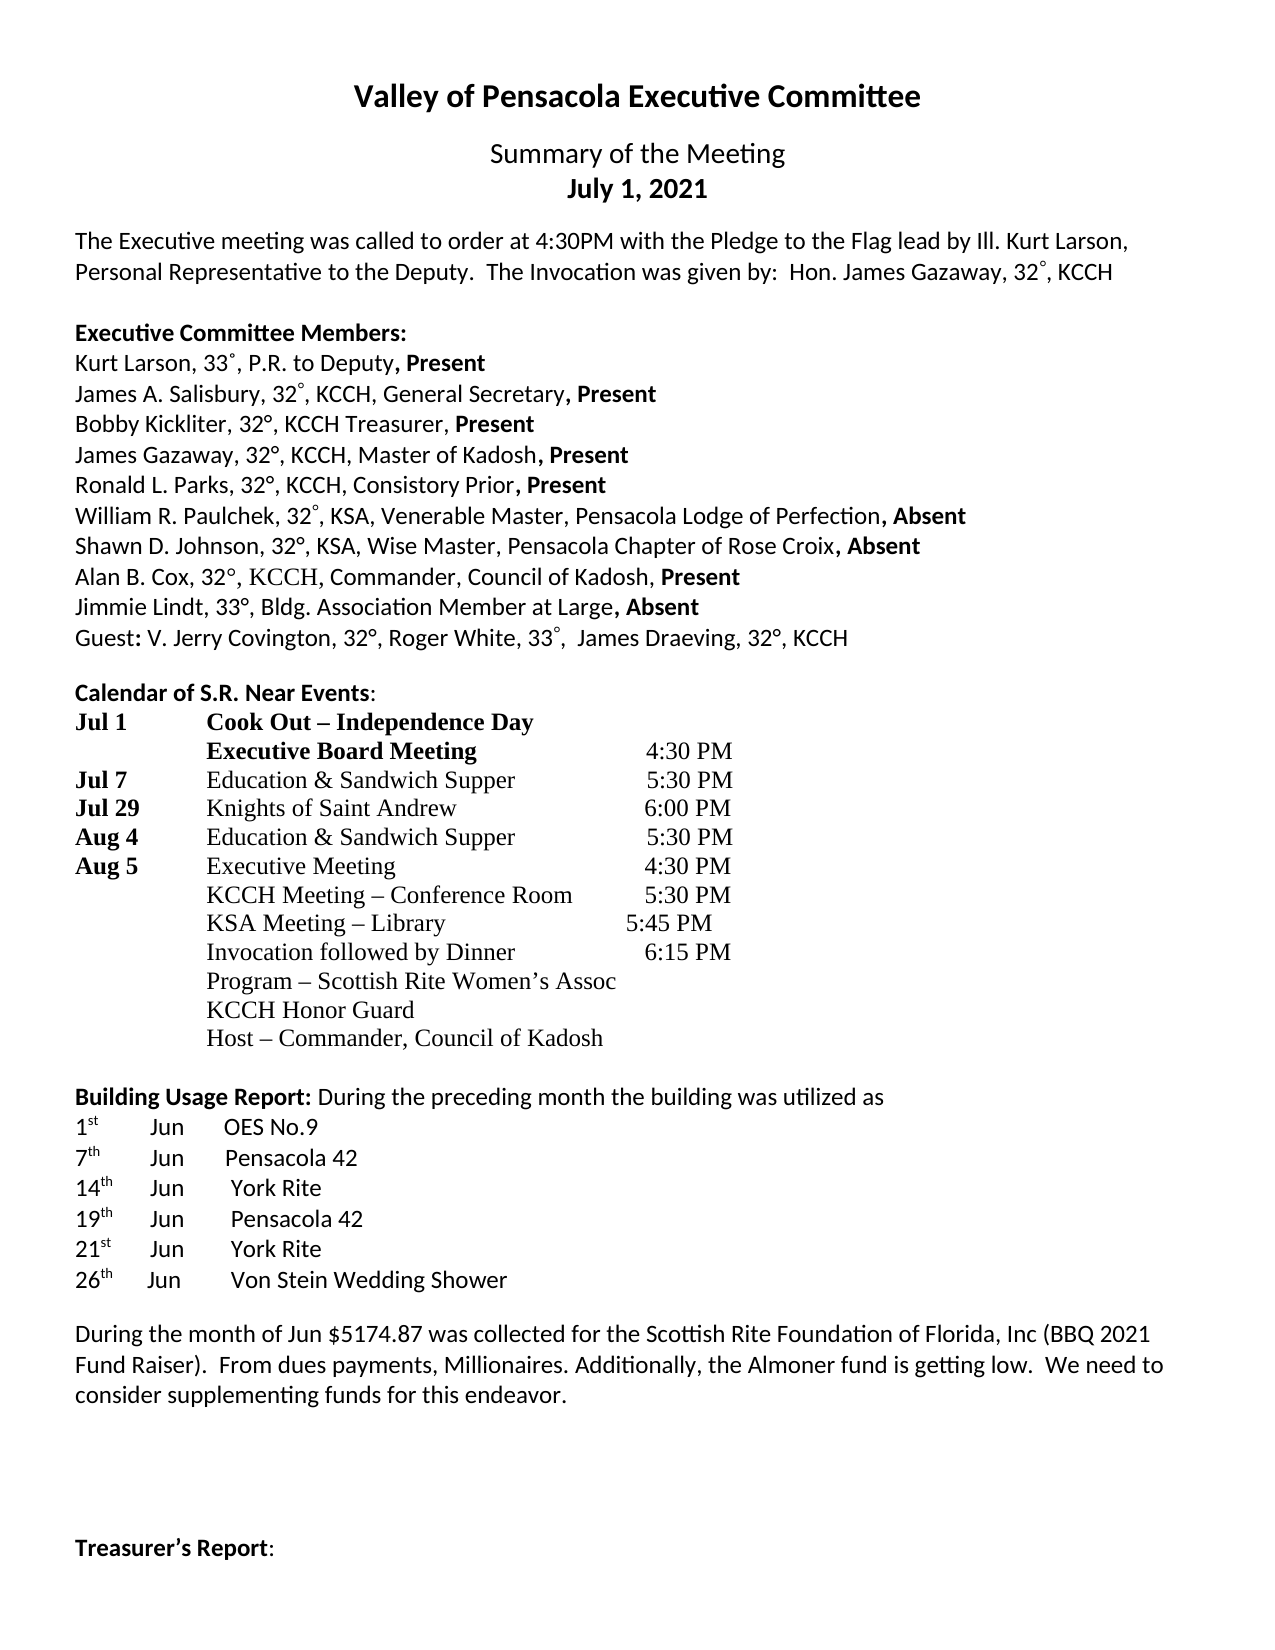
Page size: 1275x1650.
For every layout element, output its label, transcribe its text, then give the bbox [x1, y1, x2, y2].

text KCCH Meeting – Conference Room 5:30 PM [75, 880, 1199, 908]
title July 1, 2021 [75, 171, 1200, 206]
text Guest: V. Jerry Covington, 32°, Roger White, 33, James Draeving, 32°, KCCH [75, 622, 1200, 653]
text Jimmie Lindt, 33°, Bldg. Association Member at Large, Absent [75, 592, 1200, 622]
text 7th Jun Pensacola 42 [75, 1142, 1200, 1172]
text James Gazaway, 32°, KCCH, Master of Kadosh, Present [75, 439, 1200, 469]
text Kurt Larson, 33˚, P.R. to Deputy, Present [75, 347, 1200, 378]
text Executive Committee Members: [75, 317, 1200, 347]
text 1st Jun OES No.9 [75, 1111, 1200, 1142]
text Calendar of S.R. Near Events: [75, 677, 1200, 707]
text The Executive meeting was called to order at 4:30PM with the Pledge to the Flag lead by Ill. Kurt Larson, Personal Representative to the Deputy. The Invocation was given by: Hon. James Gazaway, 32, KCCH [75, 225, 1200, 286]
text 14th Jun York Rite [75, 1172, 1200, 1203]
text William R. Paulchek, 32, KSA, Venerable Master, Pensacola Lodge of Perfection, Absent [75, 500, 1200, 531]
text Summary of the Meeting [75, 135, 1200, 171]
text Ronald L. Parks, 32°, KCCH, Consistory Prior, Present [75, 469, 1200, 500]
text KSA Meeting – Library 5:45 PM [75, 908, 1199, 937]
text Invocation followed by Dinner 6:15 PM [75, 937, 1199, 966]
text Jul 7 Education & Sandwich Supper 5:30 PM [75, 765, 1199, 793]
text Aug 4 Education & Sandwich Supper 5:30 PM [75, 822, 1199, 851]
text Jul 29 Knights of Saint Andrew 6:00 PM [75, 793, 1199, 822]
text Shawn D. Johnson, 32°, KSA, Wise Master, Pensacola Chapter of Rose Croix, Absent [75, 531, 1200, 561]
text Executive Board Meeting 4:30 PM [75, 736, 1199, 765]
text KCCH Honor Guard [75, 995, 1199, 1023]
text Bobby Kickliter, 32°, KCCH Treasurer, Present [75, 408, 1200, 439]
text Aug 5 Executive Meeting 4:30 PM [75, 851, 1199, 880]
text Jul 1 Cook Out – Independence Day [75, 707, 1199, 736]
text 21st Jun York Rite [75, 1233, 1200, 1264]
text 19th Jun Pensacola 42 [75, 1203, 1200, 1233]
text James A. Salisbury, 32, KCCH, General Secretary, Present [75, 378, 1200, 408]
text During the month of Jun $5174.87 was collected for the Scottish Rite Foundation of Florida, Inc (BBQ 2021 Fund Raiser). From dues payments, Millionaires. Additionally, the Almoner fund is getting low. We need to consider supplementing funds for this endeavor. [75, 1319, 1200, 1410]
text 26th Jun Von Stein Wedding Shower [75, 1264, 1200, 1294]
text Alan B. Cox, 32°, KCCH, Commander, Council of Kadosh, Present [75, 561, 1200, 592]
text Program – Scottish Rite Women’s Assoc [75, 966, 1199, 995]
text Host – Commander, Council of Kadosh [75, 1023, 1199, 1052]
text Treasurer’s Report: [75, 1532, 1200, 1563]
text Building Usage Report: During the preceding month the building was utilized as [75, 1081, 1200, 1111]
title Valley of Pensacola Executive Committee [75, 75, 1200, 116]
